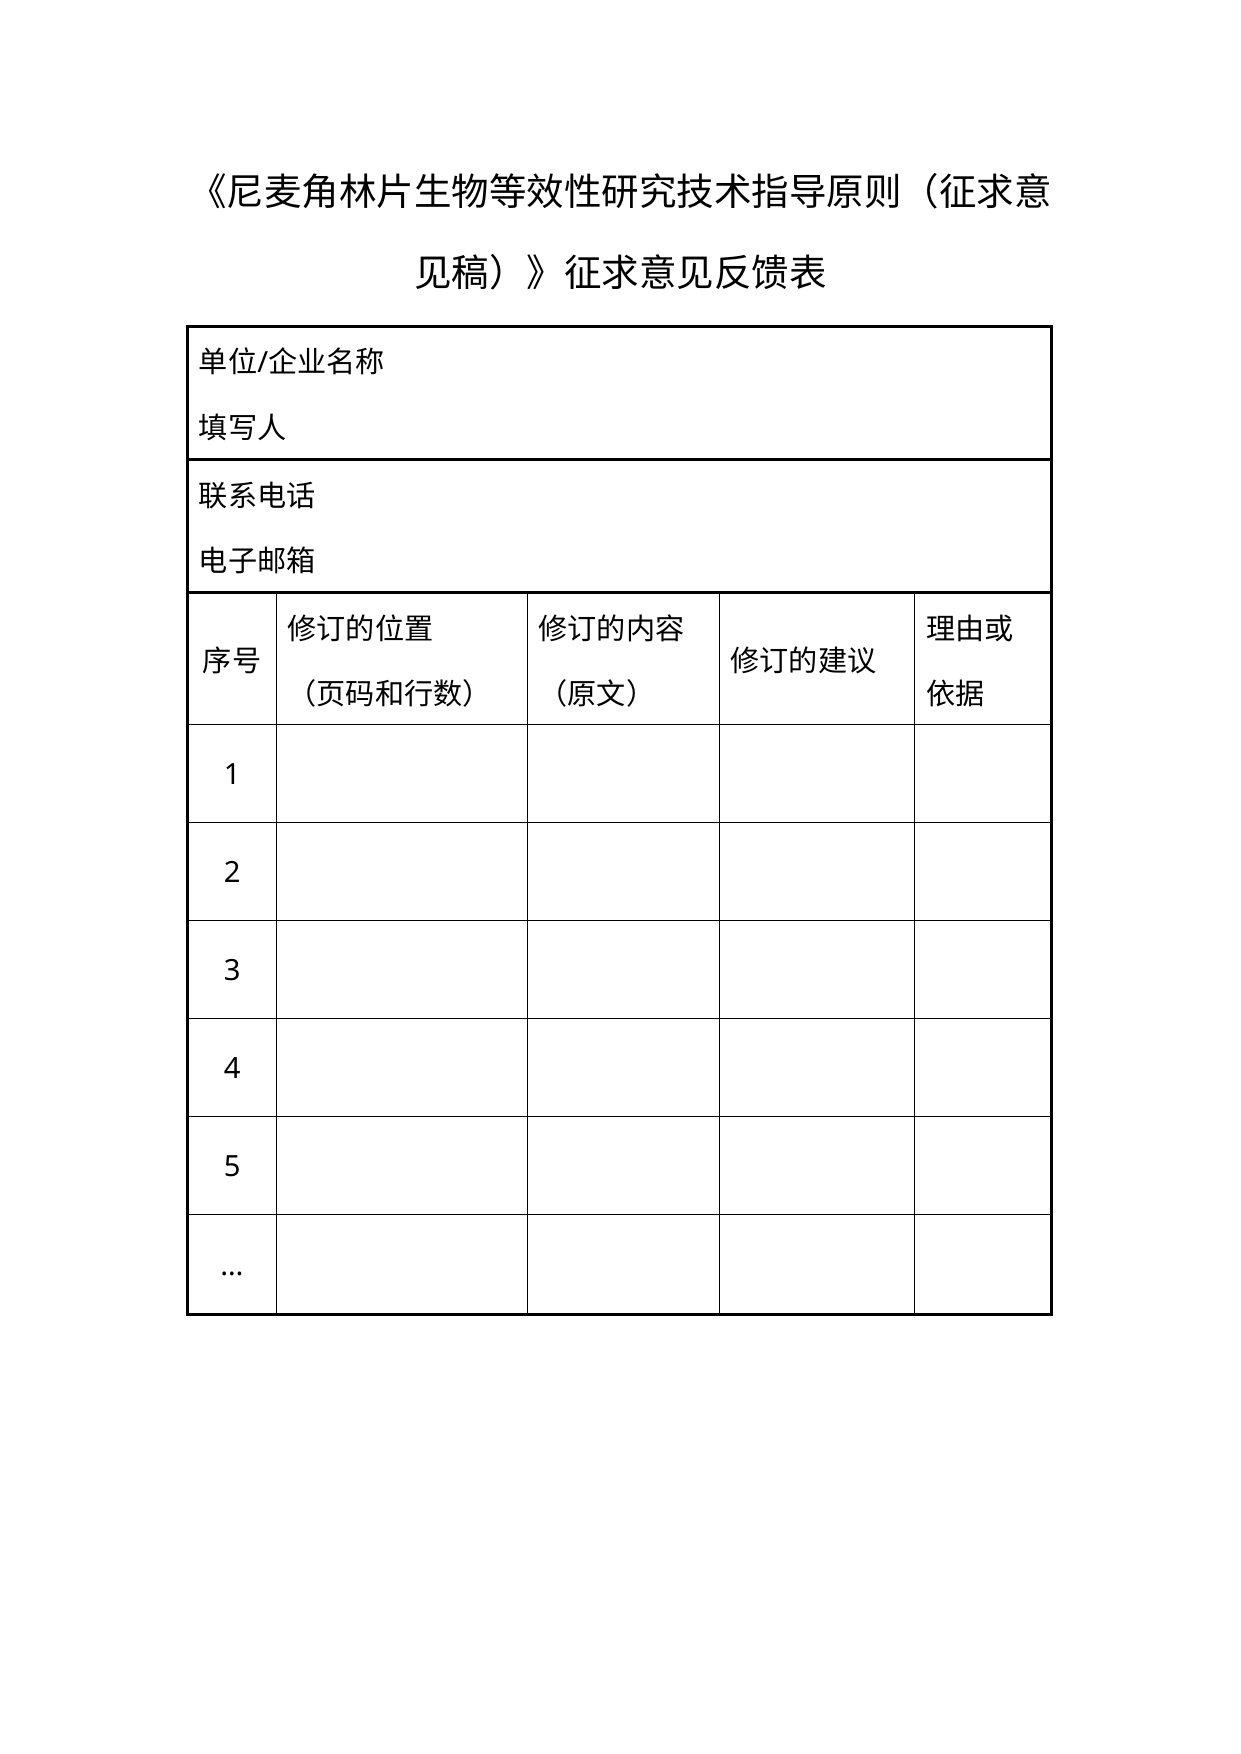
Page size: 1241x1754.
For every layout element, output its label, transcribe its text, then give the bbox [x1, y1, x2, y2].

table_cell 理由或依据 [915, 594, 1050, 724]
table_cell [915, 921, 1050, 1018]
table_cell [277, 823, 527, 920]
table_cell [720, 921, 914, 1018]
table_cell [528, 823, 719, 920]
table_cell 联系电话 电子邮箱 [189, 461, 1050, 591]
table_cell [528, 1117, 719, 1214]
table_cell [915, 1215, 1050, 1313]
table_cell [720, 1117, 914, 1214]
table_cell [277, 1019, 527, 1116]
table_cell [915, 1117, 1050, 1214]
table_cell [277, 725, 527, 822]
table_cell 修订的位置 （页码和行数） [277, 594, 527, 724]
table_cell [528, 1019, 719, 1116]
table_cell 4 [189, 1019, 276, 1116]
table_cell 修订的建议 [720, 594, 914, 724]
table_cell [528, 921, 719, 1018]
text 《尼麦角林片生物等效性研究技术指导原则（征求意见稿）》征求意见反馈表 [187, 162, 1053, 298]
table_cell 2 [189, 823, 276, 920]
table_header 单位/企业名称 填写人 [189, 328, 1050, 458]
table_cell [277, 1215, 527, 1313]
table_cell [528, 1215, 719, 1313]
table_cell [720, 823, 914, 920]
table_cell 序号 [189, 594, 276, 724]
table_cell [720, 1019, 914, 1116]
table_cell [915, 1019, 1050, 1116]
table_cell 1 [189, 725, 276, 822]
table_cell … [189, 1215, 276, 1313]
table_cell [277, 1117, 527, 1214]
table_cell [277, 921, 527, 1018]
table_cell [915, 823, 1050, 920]
table_cell [528, 725, 719, 822]
table_cell 5 [189, 1117, 276, 1214]
table_cell [915, 725, 1050, 822]
table_cell [720, 1215, 914, 1313]
table_cell 修订的内容（原文） [528, 594, 719, 724]
table_cell 3 [189, 921, 276, 1018]
table_cell [720, 725, 914, 822]
